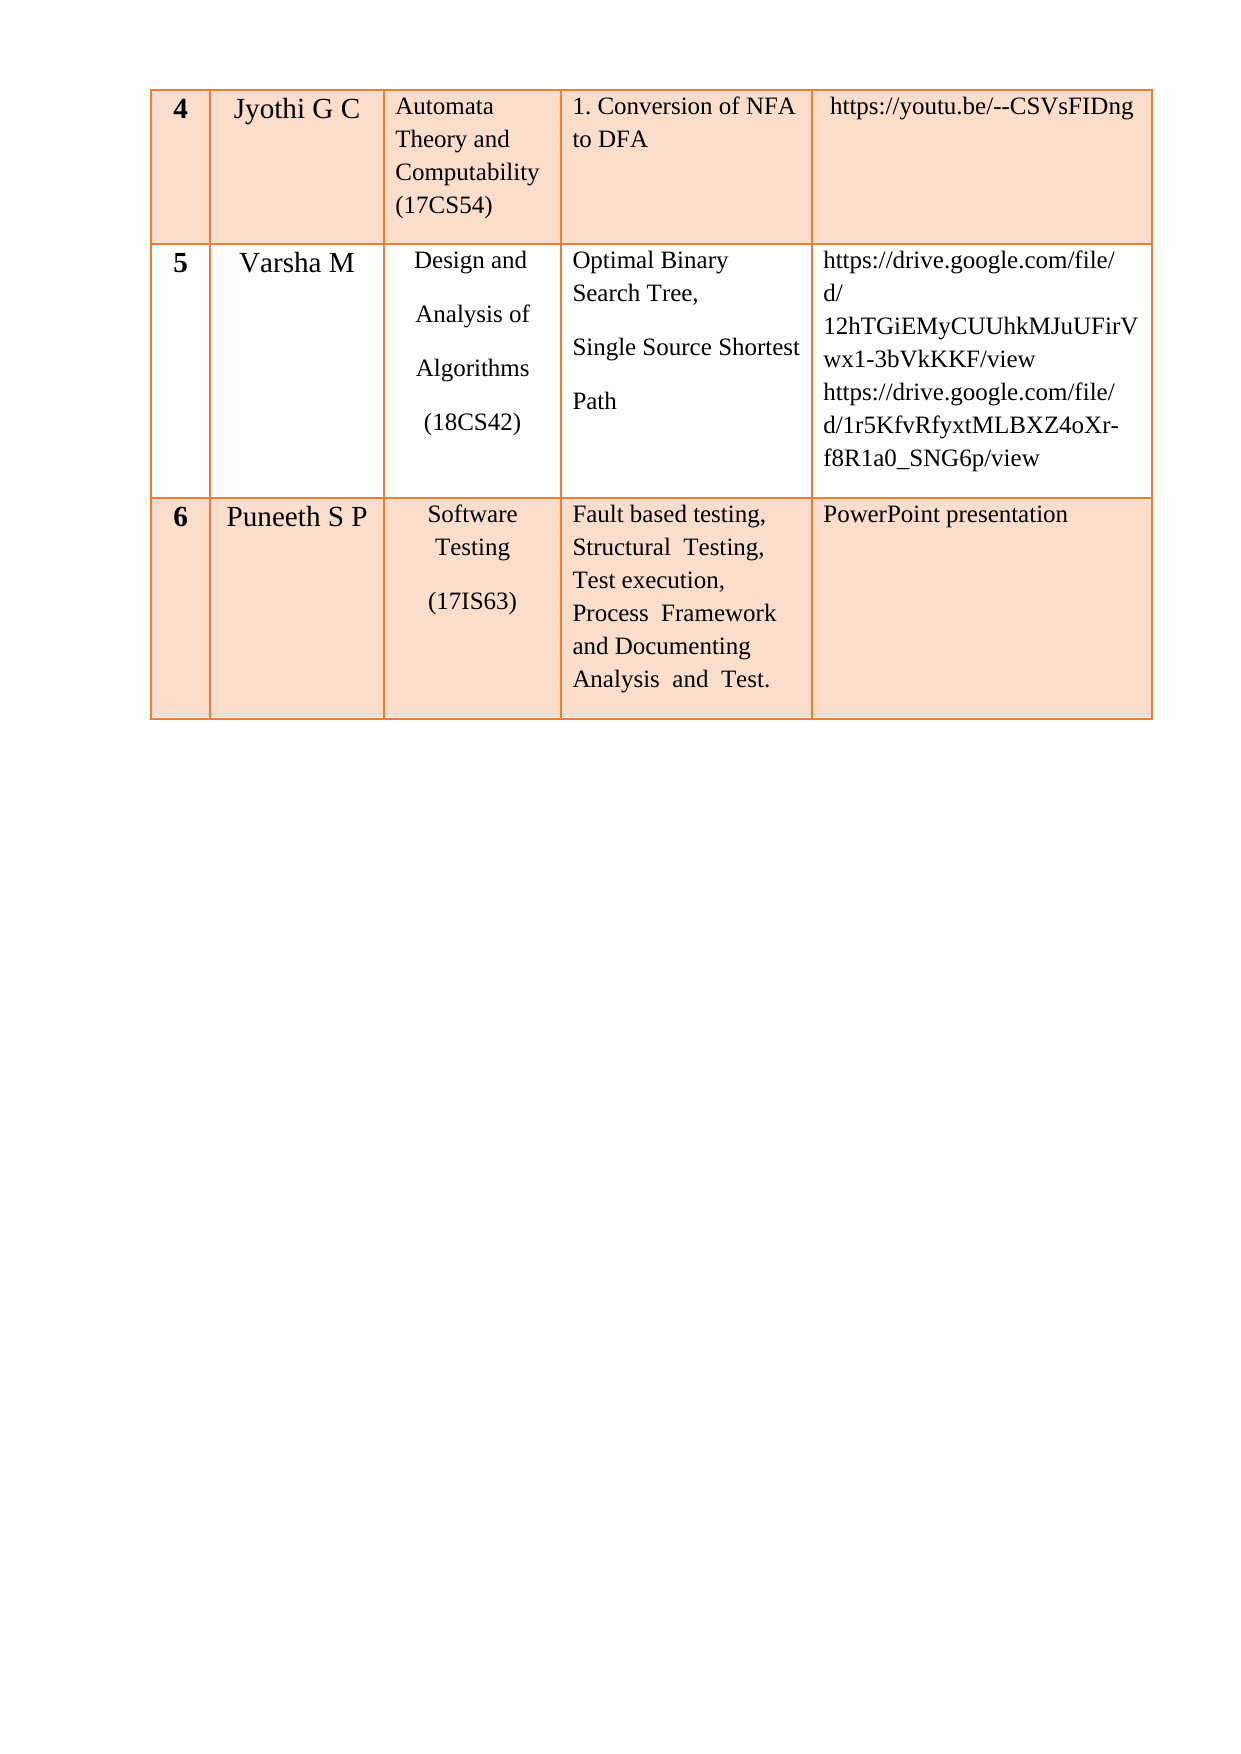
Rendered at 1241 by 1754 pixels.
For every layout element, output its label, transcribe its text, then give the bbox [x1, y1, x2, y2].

table_cell PowerPoint presentation [813, 499, 1151, 717]
table_cell Jyothi G C [211, 91, 383, 243]
table_cell 4 [152, 91, 209, 243]
table_cell Optimal Binary Search Tree, Single Source Shortest Path [562, 245, 811, 497]
table_cell Design and Analysis of Algorithms (18CS42) [385, 245, 560, 497]
table_cell Fault based testing, Structural Testing, Test execution, Process Framework and Documenting Analysis and Test. [562, 499, 811, 717]
table_cell Varsha M [211, 245, 383, 497]
table_cell 6 [152, 499, 209, 717]
table_cell 5 [152, 245, 209, 497]
table_cell https://drive.google.com/file/d/12hTGiEMyCUUhkMJuUFirVwx1-3bVkKKF/view https://drive.google.com/file/d/1r5KfvRfyxtMLBXZ4oXr-f8R1a0_SNG6p/view [813, 245, 1151, 497]
table_cell 1. Conversion of NFA to DFA [562, 91, 811, 243]
table_cell Automata Theory and Computability (17CS54) [385, 91, 560, 243]
table_cell Puneeth S P [211, 499, 383, 717]
table_cell https://youtu.be/--CSVsFIDng [813, 91, 1151, 243]
table_cell Software Testing (17IS63) [385, 499, 560, 717]
